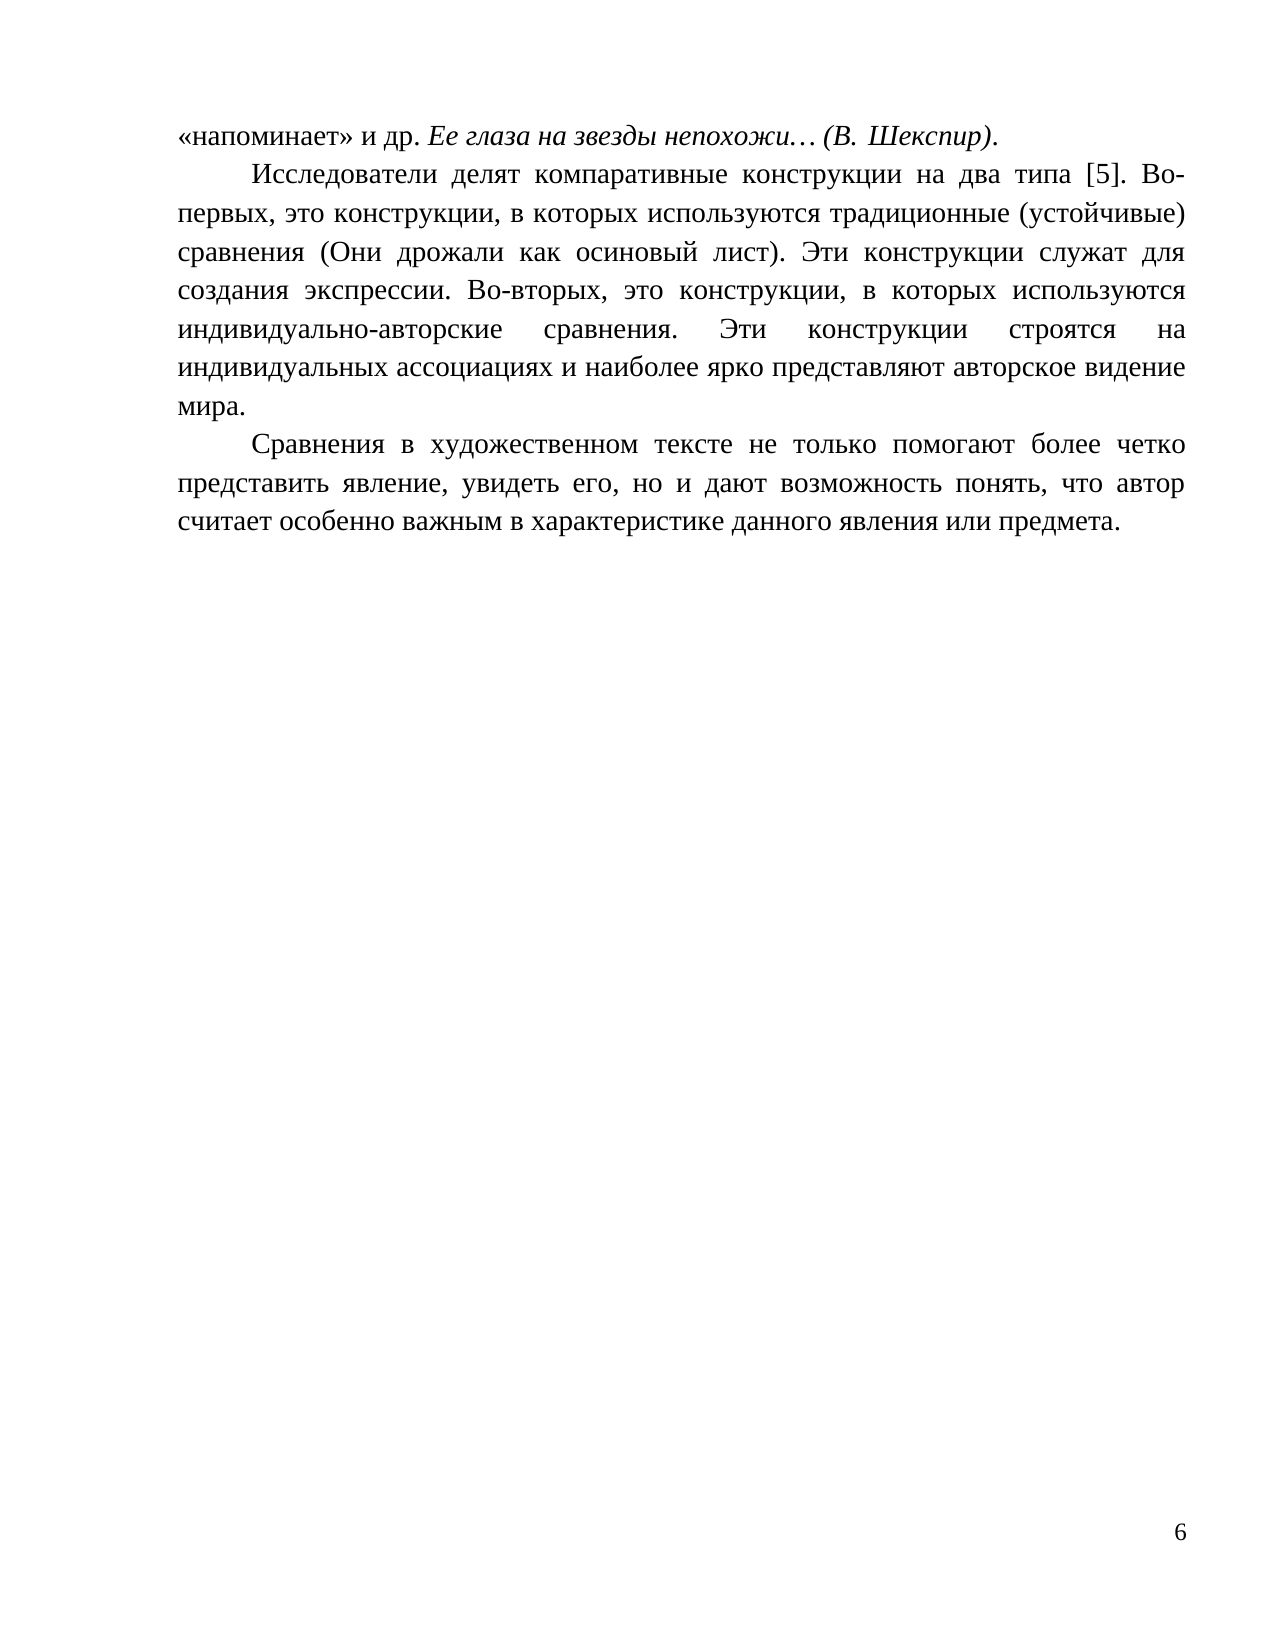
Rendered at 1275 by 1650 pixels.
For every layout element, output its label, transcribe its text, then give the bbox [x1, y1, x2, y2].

text Сравнения в художественном тексте не только помогают более четко представить явление, увидеть его, но и дают возможность понять, что автор считает особенно важным в характеристике данного явления или предмета. [177, 426, 1186, 537]
text Исследователи делят компаративные конструкции на два типа [5]. Во-первых, это конструкции, в которых используются традиционные (устойчивые) сравнения (Они дрожали как осиновый лист). Эти конструкции служат для создания экспрессии. Во-вторых, это конструкции, в которых используются индивидуально-авторские сравнения. Эти конструкции строятся на индивидуальных ассоциациях и наиболее ярко представляют авторское видение мира. [177, 157, 1186, 421]
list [177, 118, 1186, 152]
